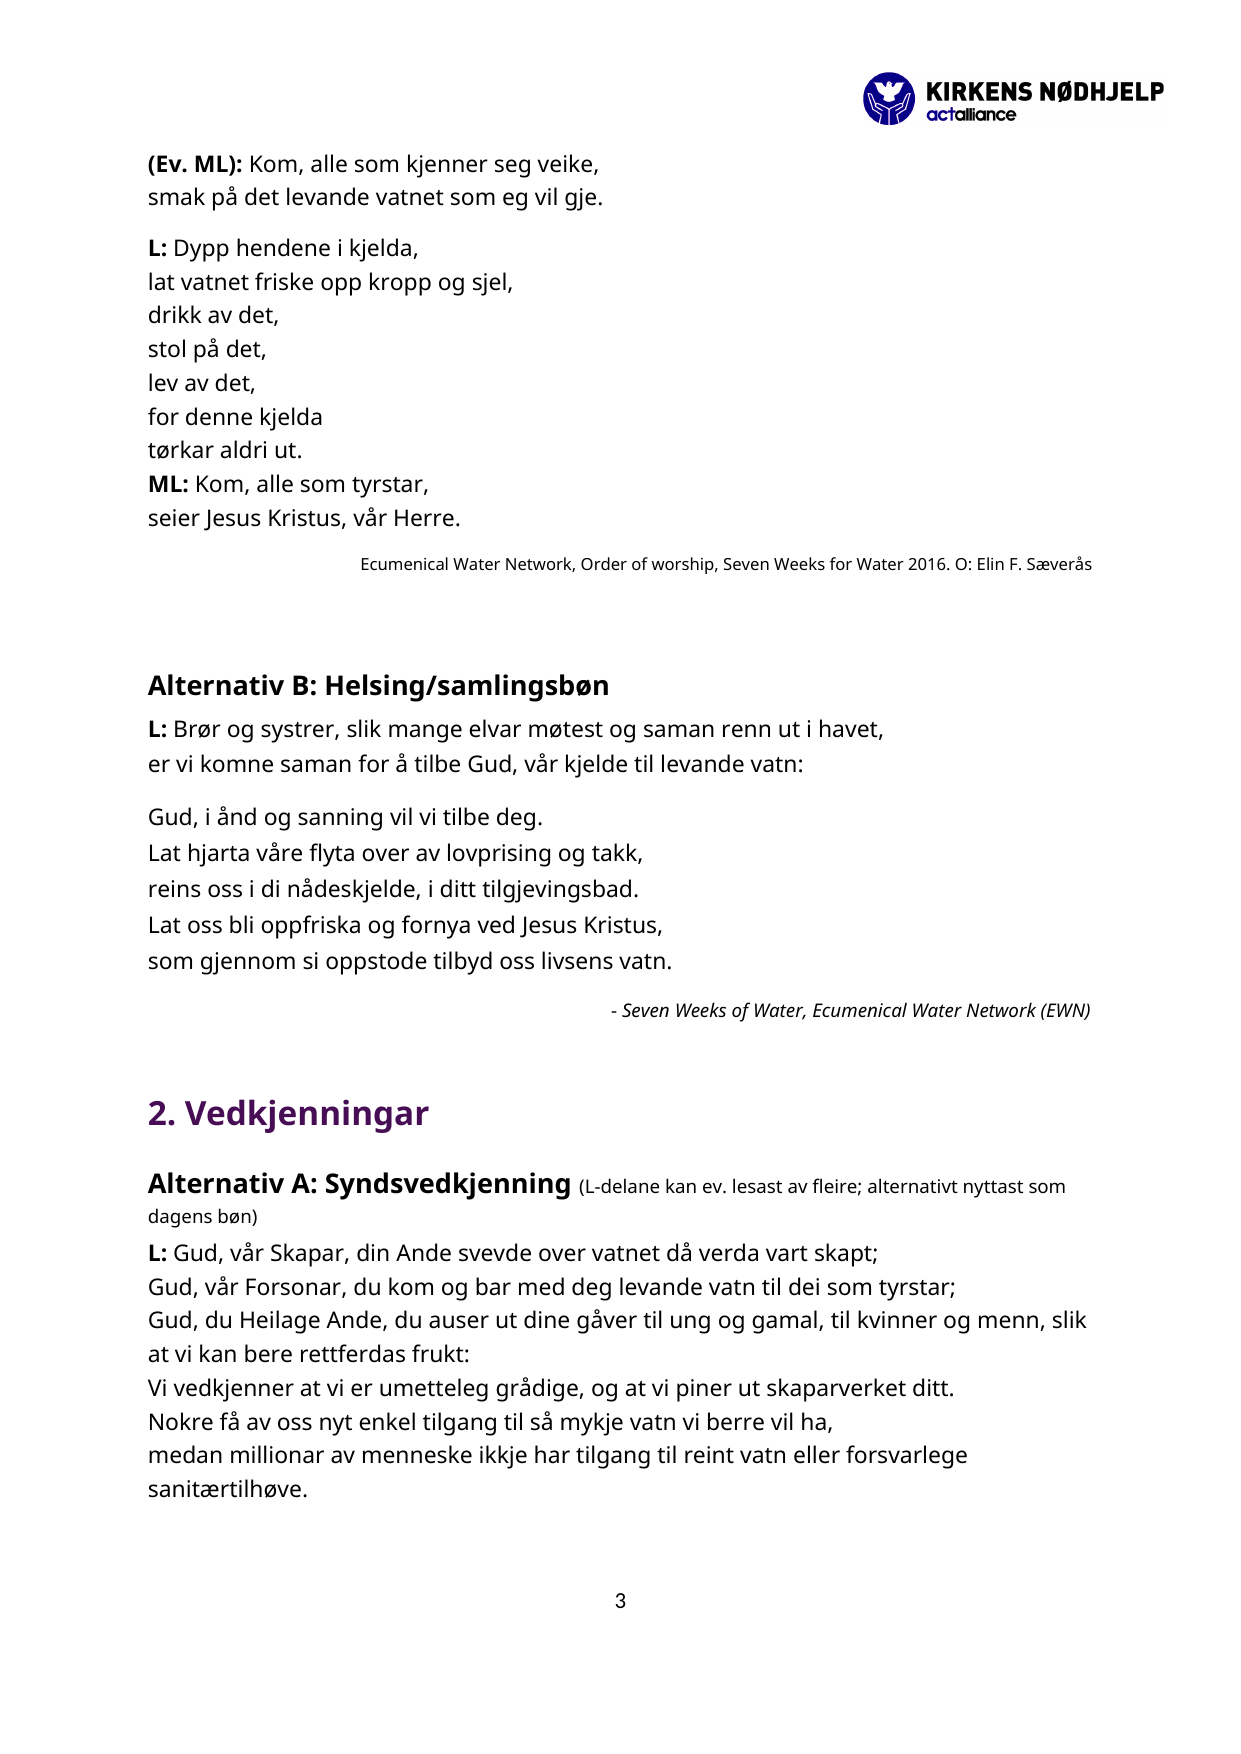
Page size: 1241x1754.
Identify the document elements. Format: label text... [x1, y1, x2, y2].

text L: Brør og systrer, slik mange elvar møtest og saman renn ut i havet, er vi komne saman for å tilbe Gud, vår kjelde til levande vatn: [148, 712, 1093, 780]
text - Seven Weeks of Water, Ecumenical Water Network (EWN) [148, 997, 1093, 1023]
text Ecumenical Water Network, Order of worship, Seven Weeks for Water 2016. O: Elin F. Sæverås [148, 552, 1093, 575]
subtitle Alternativ A: Syndsvedkjenning (L-delane kan ev. lesast av fleire; alternativt nyttast som dagens bøn) [148, 1164, 1093, 1228]
text Gud, i ånd og sanning vil vi tilbe deg. Lat hjarta våre flyta over av lovprising og takk, reins oss i di nådeskjelde, i ditt tilgjevingsbad. Lat oss bli oppfriska og fornya ved Jesus Kristus, som gjennom si oppstode tilbyd oss livsens vatn. [148, 801, 1093, 976]
text L: Dypp hendene i kjelda, lat vatnet friske opp kropp og sjel, drikk av det, stol på det, lev av det, for denne kjelda tørkar aldri ut. ML: Kom, alle som tyrstar, seier Jesus Kristus, vår Herre. [148, 232, 1093, 533]
subtitle 2. Vedkjenningar [148, 1090, 1093, 1136]
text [148, 148, 1093, 213]
picture [862, 72, 1164, 126]
text L: Gud, vår Skapar, din Ande svevde over vatnet då verda vart skapt; Gud, vår Forsonar, du kom og bar med deg levande vatn til dei som tyrstar; Gud, du Heilage Ande, du auser ut dine gåver til ung og gamal, til kvinner og menn, slik at vi kan bere rettferdas frukt: Vi vedkjenner at vi er umetteleg grådige, og at vi piner ut skaparverket ditt. Nokre få av oss nyt enkel tilgang til så mykje vatn vi berre vil ha, medan millionar av menneske ikkje har tilgang til reint vatn eller forsvarlege sanitærtilhøve. [148, 1237, 1093, 1504]
subtitle Alternativ B: Helsing/samlingsbøn [148, 666, 1093, 703]
